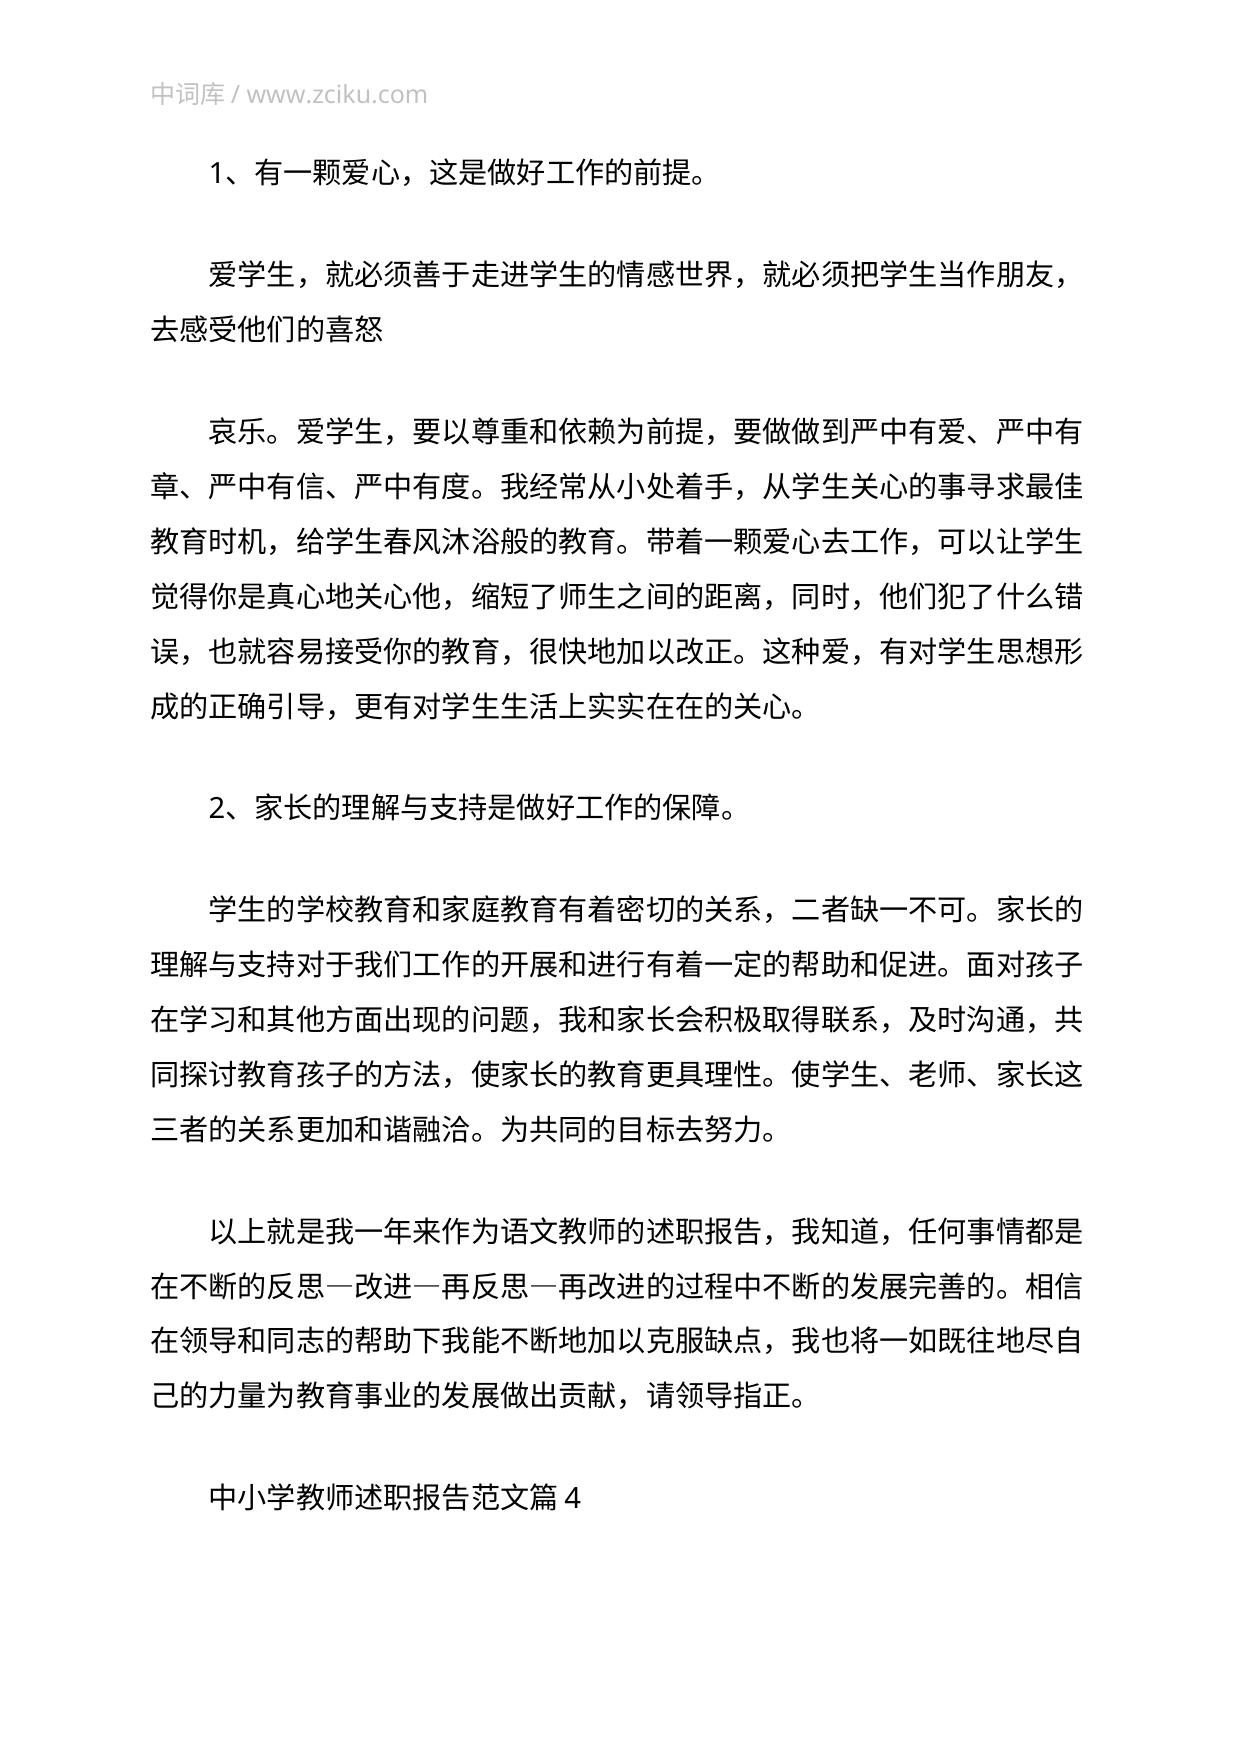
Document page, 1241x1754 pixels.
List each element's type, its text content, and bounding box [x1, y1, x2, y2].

text 哀乐。爱学生，要以尊重和依赖为前提，要做做到严中有爱、严中有章、严中有信、严中有度。我经常从小处着手，从学生关心的事寻求最佳教育时机，给学生春风沐浴般的教育。带着一颗爱心去工作，可以让学生觉得你是真心地关心他，缩短了师生之间的距离，同时，他们犯了什么错误，也就容易接受你的教育，很快地加以改正。这种爱，有对学生思想形成的正确引导，更有对学生生活上实实在在的关心。 [150, 409, 1090, 725]
text 1、有一颗爱心，这是做好工作的前提。 [150, 150, 1090, 192]
text 爱学生，就必须善于走进学生的情感世界，就必须把学生当作朋友，去感受他们的喜怒 [150, 252, 1090, 349]
text 学生的学校教育和家庭教育有着密切的关系，二者缺一不可。家长的理解与支持对于我们工作的开展和进行有着一定的帮助和促进。面对孩子在学习和其他方面出现的问题，我和家长会积极取得联系，及时沟通，共同探讨教育孩子的方法，使家长的教育更具理性。使学生、老师、家长这三者的关系更加和谐融洽。为共同的目标去努力。 [150, 887, 1090, 1149]
text 以上就是我一年来作为语文教师的述职报告，我知道，任何事情都是在不断的反思—改进—再反思—再改进的过程中不断的发展完善的。相信在领导和同志的帮助下我能不断地加以克服缺点，我也将一如既往地尽自己的力量为教育事业的发展做出贡献，请领导指正。 [150, 1208, 1090, 1415]
text 2、家长的理解与支持是做好工作的保障。 [150, 785, 1090, 827]
text 中小学教师述职报告范文篇4 [150, 1475, 1090, 1517]
